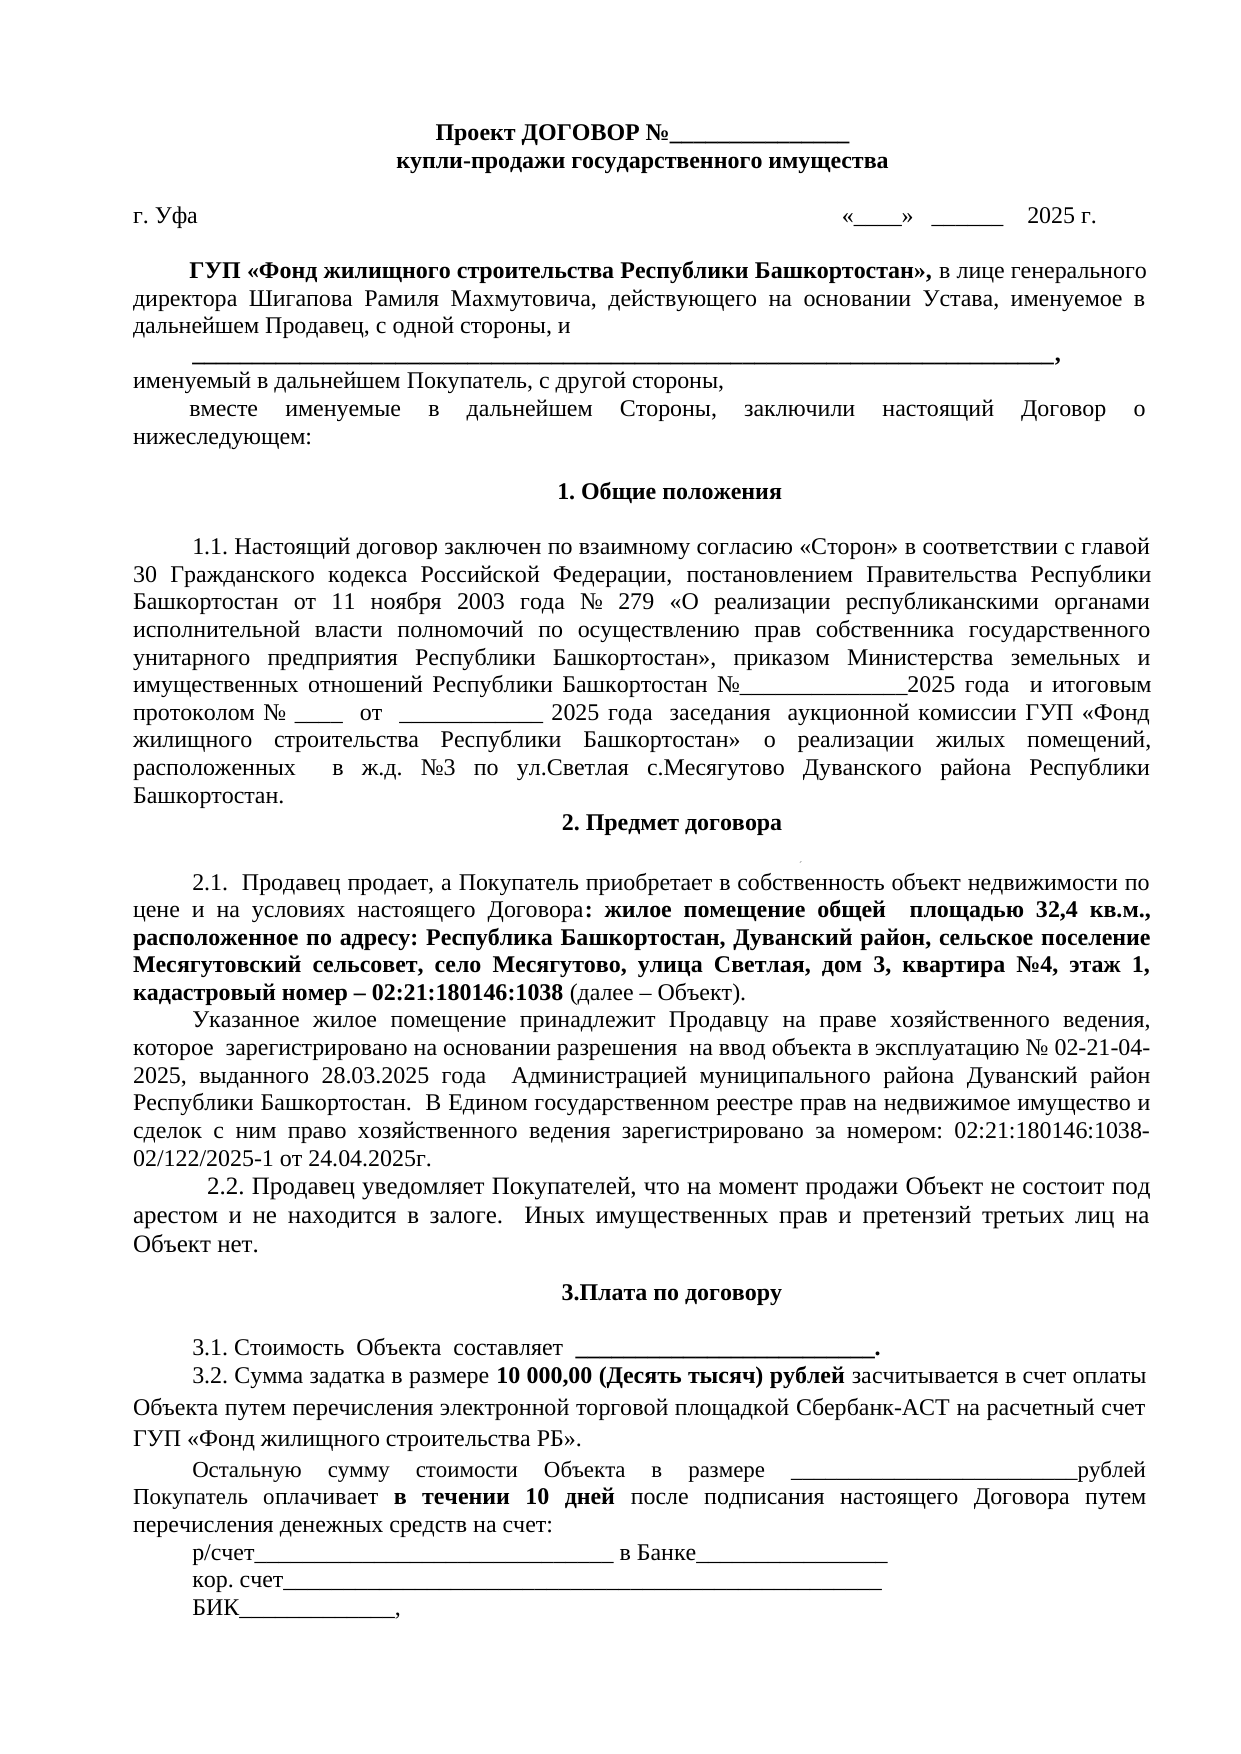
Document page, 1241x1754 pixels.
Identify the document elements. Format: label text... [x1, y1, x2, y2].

text Проект ДОГОВОР №_______________ [133, 118, 1152, 146]
text г. Уфа «____» ______ 2025 г. [133, 201, 1152, 228]
text 2.2. Продавец уведомляет Покупателей, что на момент продажи Объект не состоит под арестом и не находится в залоге. Иных имущественных прав и претензий третьих лиц на Объект нет. [133, 1171, 1152, 1257]
text 1.1. Настоящий договор заключен по взаимному согласию «Сторон» в соответствии с главой 30 Гражданского кодекса Российской Федерации, постановлением Правительства Республики Башкортостан от 11 ноября 2003 года № 279 «О реализации республиканскими органами исполнительной власти полномочий по осуществлению прав собственника государственного унитарного предприятия Республики Башкортостан», приказом Министерства земельных и имущественных отношений Республики Башкортостан №______________2025 года и итоговым протоколом № ____ от ____________ 2025 года заседания аукционной комиссии ГУП «Фонд жилищного строительства Республики Башкортостан» о реализации жилых помещений, расположенных в ж.д. №3 по ул.Светлая с.Месягутово Дуванского района Республики Башкортостан. [133, 532, 1152, 808]
text 1. Общие положения [133, 477, 1147, 504]
text 3.Плата по договору [133, 1278, 1152, 1306]
text ГУП «Фонд жилищного строительства Республики Башкортостан», в лице генерального директора Шигапова Рамиля Махмутовича, действующего на основании Устава, именуемое в дальнейшем Продавец, с одной стороны, и [133, 256, 1147, 339]
text р/счет______________________________ в Банке________________ [133, 1538, 1147, 1565]
text кор. счет__________________________________________________ [133, 1565, 1147, 1593]
text ________________________________________________________________________, именуемый в дальнейшем Покупатель, с другой стороны, [133, 339, 1152, 394]
text 3.1. Стоимость Объекта составляет _________________________. [133, 1333, 1152, 1361]
text купли-продажи государственного имущества [133, 146, 1152, 173]
text БИК_____________, [133, 1593, 1147, 1620]
text Остальную сумму стоимости Объекта в размере _________________________рублей Покупатель оплачивает в течении 10 дней после подписания настоящего Договора путем перечисления денежных средств на счет: [133, 1456, 1147, 1538]
text 3.2. Сумма задатка в размере 10 000,00 (Десять тысяч) рублей засчитывается в счет оплаты Объекта путем перечисления электронной торговой площадкой Сбербанк-АСТ на расчетный счет ГУП «Фонд жилищного строительства РБ». [133, 1361, 1147, 1452]
text 2.1. Продавец продает, а Покупатель приобретает в собственность объект недвижимости по цене и на условиях настоящего Договора: жилое помещение общей площадью 32,4 кв.м., расположенное по адресу: Республика Башкортостан, Дуванский район, сельское поселение Месягутовский сельсовет, село Месягутово, улица Светлая, дом 3, квартира №4, этаж 1, кадастровый номер – 02:21:180146:1038 (далее – Объект). [133, 867, 1152, 1006]
text Указанное жилое помещение принадлежит Продавцу на праве хозяйственного ведения, которое зарегистрировано на основании разрешения на ввод объекта в эксплуатацию № 02-21-04-2025, выданного 28.03.2025 года Администрацией муниципального района Дуванский район Республики Башкортостан. В Едином государственном реестре прав на недвижимое имущество и сделок с ним право хозяйственного ведения зарегистрировано за номером: 02:21:180146:1038-02/122/2025-1 от 24.04.2025г. [133, 1006, 1152, 1171]
text вместе именуемые в дальнейшем Стороны, заключили настоящий Договор о нижеследующем: [133, 394, 1147, 449]
text 2. Предмет договора [133, 808, 1152, 836]
